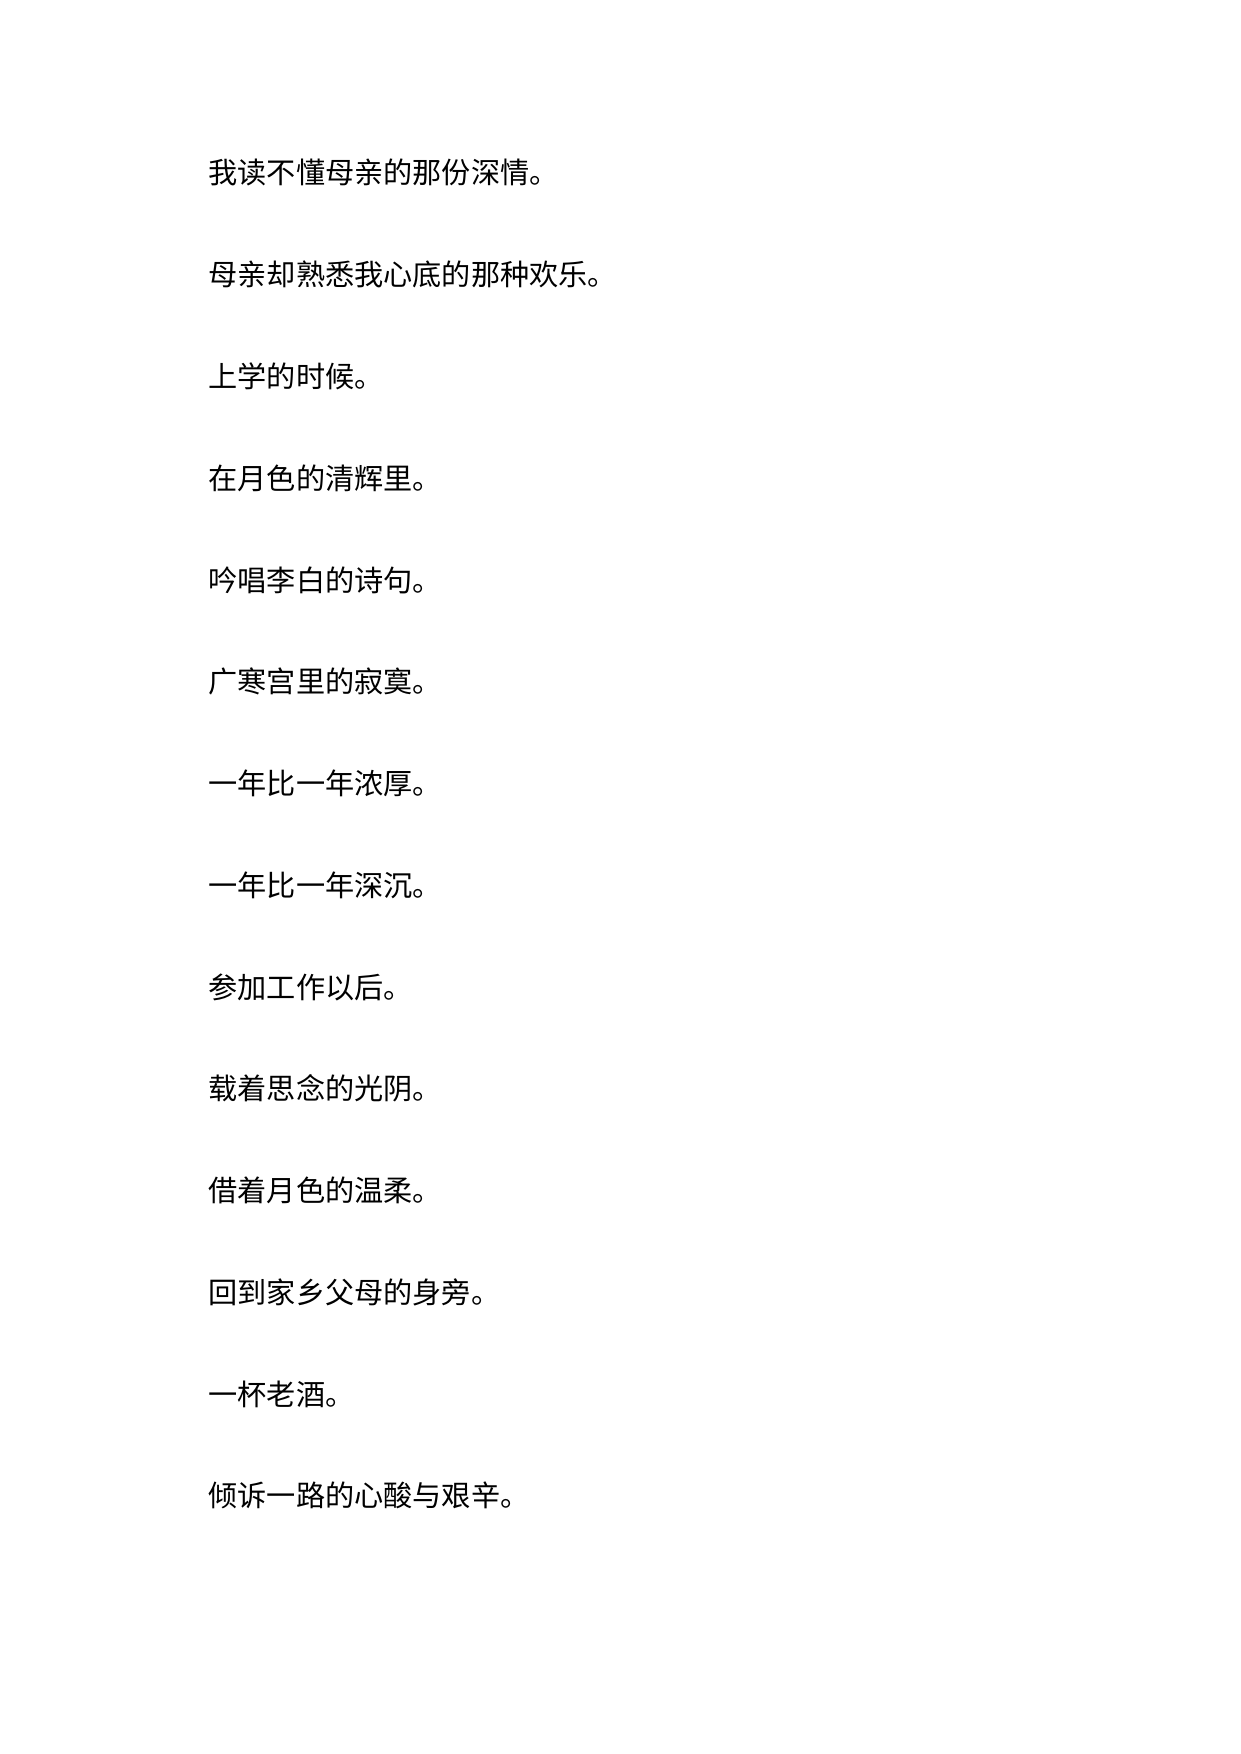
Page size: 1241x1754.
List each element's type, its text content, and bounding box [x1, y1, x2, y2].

text 吟唱李白的诗句。 [150, 557, 1090, 599]
text 借着月色的温柔。 [150, 1168, 1090, 1210]
text 一杯老酒。 [150, 1371, 1090, 1413]
text 一年比一年浓厚。 [150, 761, 1090, 803]
text 我读不懂母亲的那份深情。 [150, 150, 1090, 192]
text 一年比一年深沉。 [150, 862, 1090, 905]
text 载着思念的光阴。 [150, 1066, 1090, 1108]
text 上学的时候。 [150, 353, 1090, 396]
text 参加工作以后。 [150, 964, 1090, 1006]
text 母亲却熟悉我心底的那种欢乐。 [150, 252, 1090, 294]
text 在月色的清辉里。 [150, 455, 1090, 498]
text 回到家乡父母的身旁。 [150, 1269, 1090, 1312]
text 广寒宫里的寂寞。 [150, 659, 1090, 701]
text 倾诉一路的心酸与艰辛。 [150, 1473, 1090, 1515]
